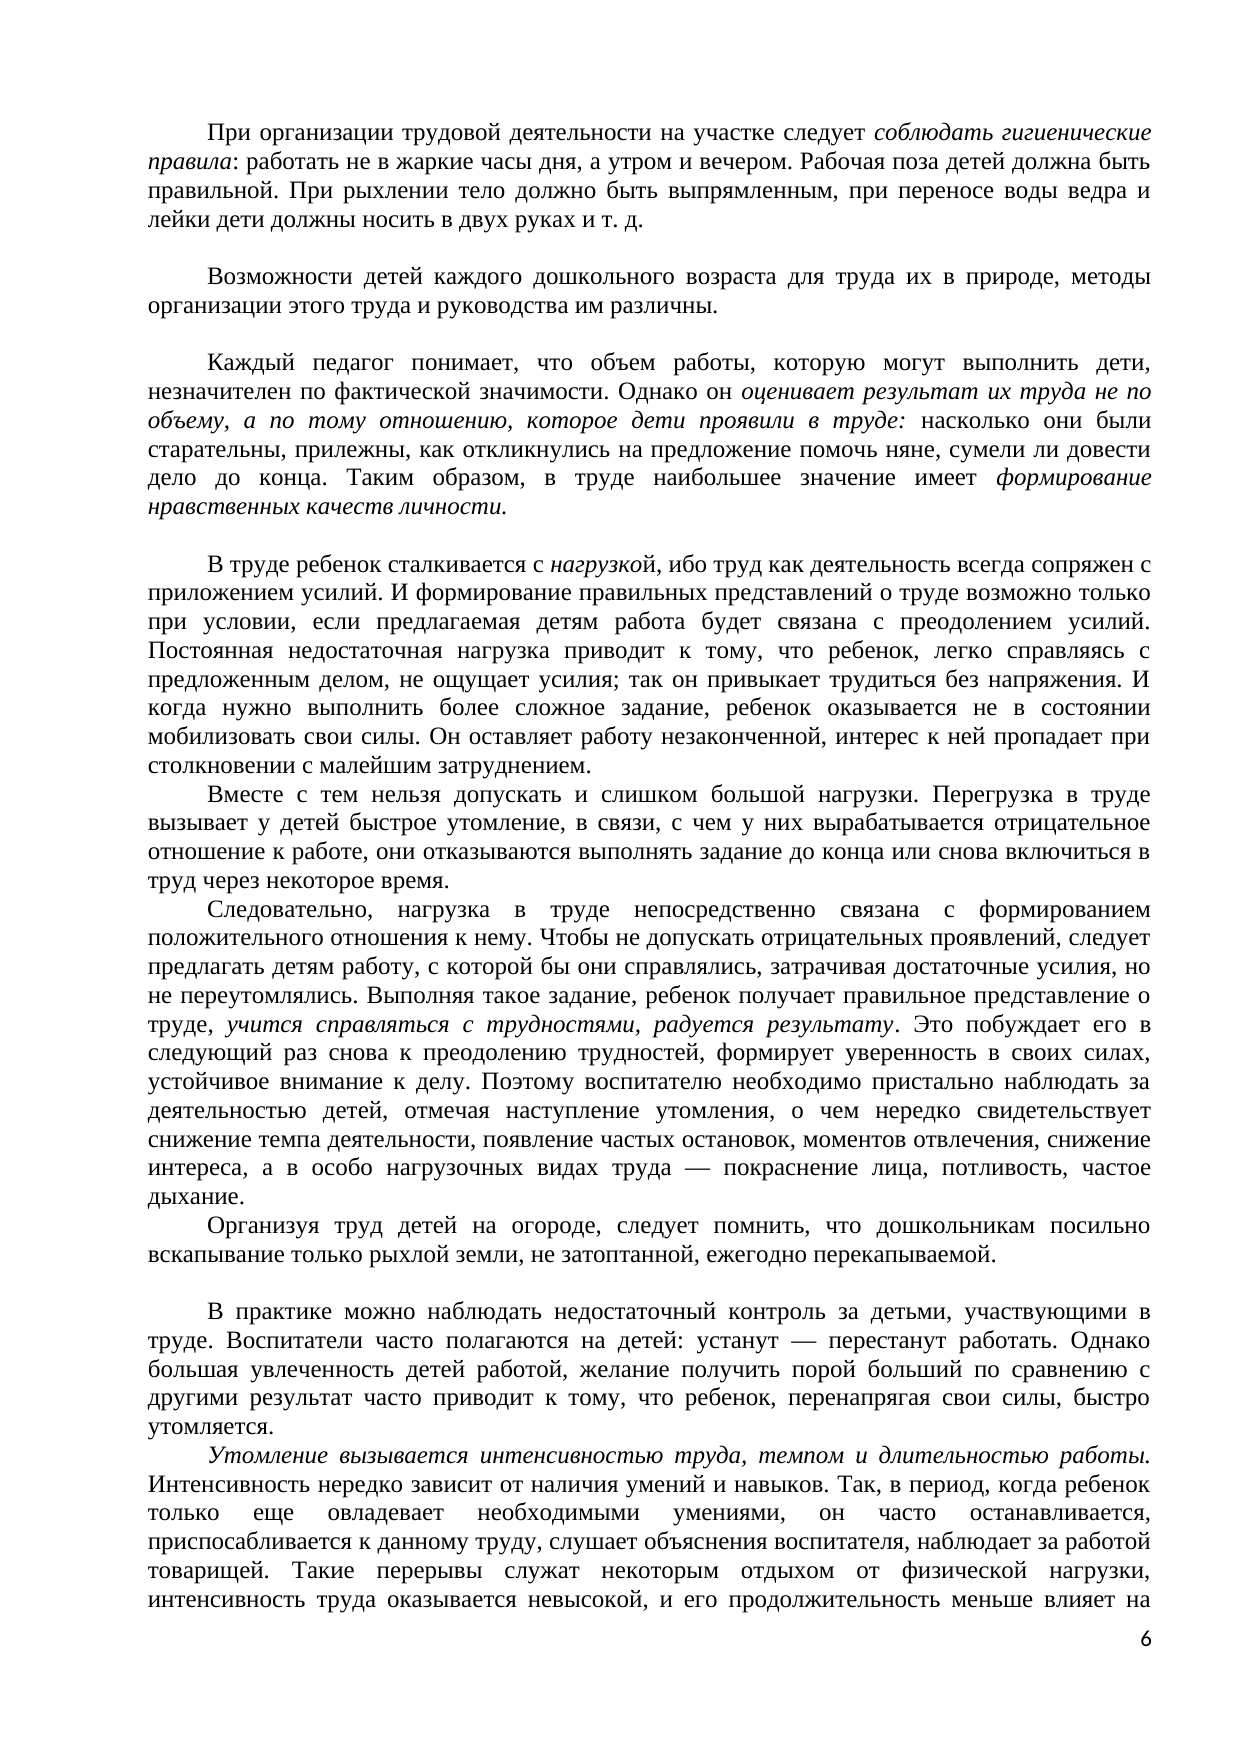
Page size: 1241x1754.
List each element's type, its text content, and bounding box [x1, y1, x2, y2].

text Организуя труд детей на огороде, следует помнить, что дошкольникам посильно вскапывание только рыхлой земли, не затоптанной, ежегодно перекапываемой. [148, 1210, 1152, 1267]
text Вместе с тем нельзя допускать и слишком большой нагрузки. Перегрузка в труде вызывает у детей быстрое утомление, в связи, с чем у них вырабатывается отрицательное отношение к работе, они отказываются выполнять задание до конца или снова включиться в труд через некоторое время. [148, 779, 1152, 894]
text В практике можно наблюдать недостаточный контроль за детьми, участвующими в труде. Воспитатели часто полагаются на детей: устанут — перестанут работать. Однако большая увлеченность детей работой, желание получить порой больший по сравнению с другими результат часто приводит к тому, что ребенок, перенапрягая свои силы, быстро утомляется. [148, 1296, 1152, 1440]
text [148, 1440, 1152, 1612]
text При организации трудовой деятельности на участке следует соблюдать гигиенические правила: работать не в жаркие часы дня, а утром и вечером. Рабочая поза детей должна быть правильной. При рыхлении тело должно быть выпрямленным, при переносе воды ведра и лейки дети должны носить в двух руках и т. д. [148, 117, 1152, 232]
text В труде ребенок сталкивается с нагрузкой, ибо труд как деятельность всегда сопряжен с приложением усилий. И формирование правильных представлений о труде возможно только при условии, если предлагаемая детям работа будет связана с преодолением усилий. Постоянная недостаточная нагрузка приводит к тому, что ребенок, легко справляясь с предложенным делом, не ощущает усилия; так он привыкает трудиться без напряжения. И когда нужно выполнить более сложное задание, ребенок оказывается не в состоянии мобилизовать свои силы. Он оставляет работу незаконченной, интерес к ней пропадает при столкновении с малейшим затруднением. [148, 549, 1152, 779]
text Возможности детей каждого дошкольного возраста для труда их в природе, методы организации этого труда и руководства им различны. [148, 261, 1152, 319]
text Следовательно, нагрузка в труде непосредственно связана с формированием положительного отношения к нему. Чтобы не допускать отрицательных проявлений, следует предлагать детям работу, с которой бы они справлялись, затрачивая достаточные усилия, но не переутомлялись. Выполняя такое задание, ребенок получает правильное представление о труде, учится справляться с трудностями, радуется результату. Это побуждает его в следующий раз снова к преодолению трудностей, формирует уверенность в своих силах, устойчивое внимание к делу. Поэтому воспитателю необходимо пристально наблюдать за деятельностью детей, отмечая наступление утомления, о чем нередко свидетельствует снижение темпа деятельности, появление частых остановок, моментов отвлечения, снижение интереса, а в особо нагрузочных видах труда — покраснение лица, потливость, частое дыхание. [148, 894, 1152, 1210]
text Каждый педагог понимает, что объем работы, которую могут выполнить дети, незначителен по фактической значимости. Однако он оценивает результат их труда не по объему, а по тому отношению, которое дети проявили в труде: насколько они были старательны, прилежны, как откликнулись на предложение помочь няне, сумели ли довести дело до конца. Таким образом, в труде наибольшее значение имеет формирование нравственных качеств личности. [148, 347, 1152, 520]
